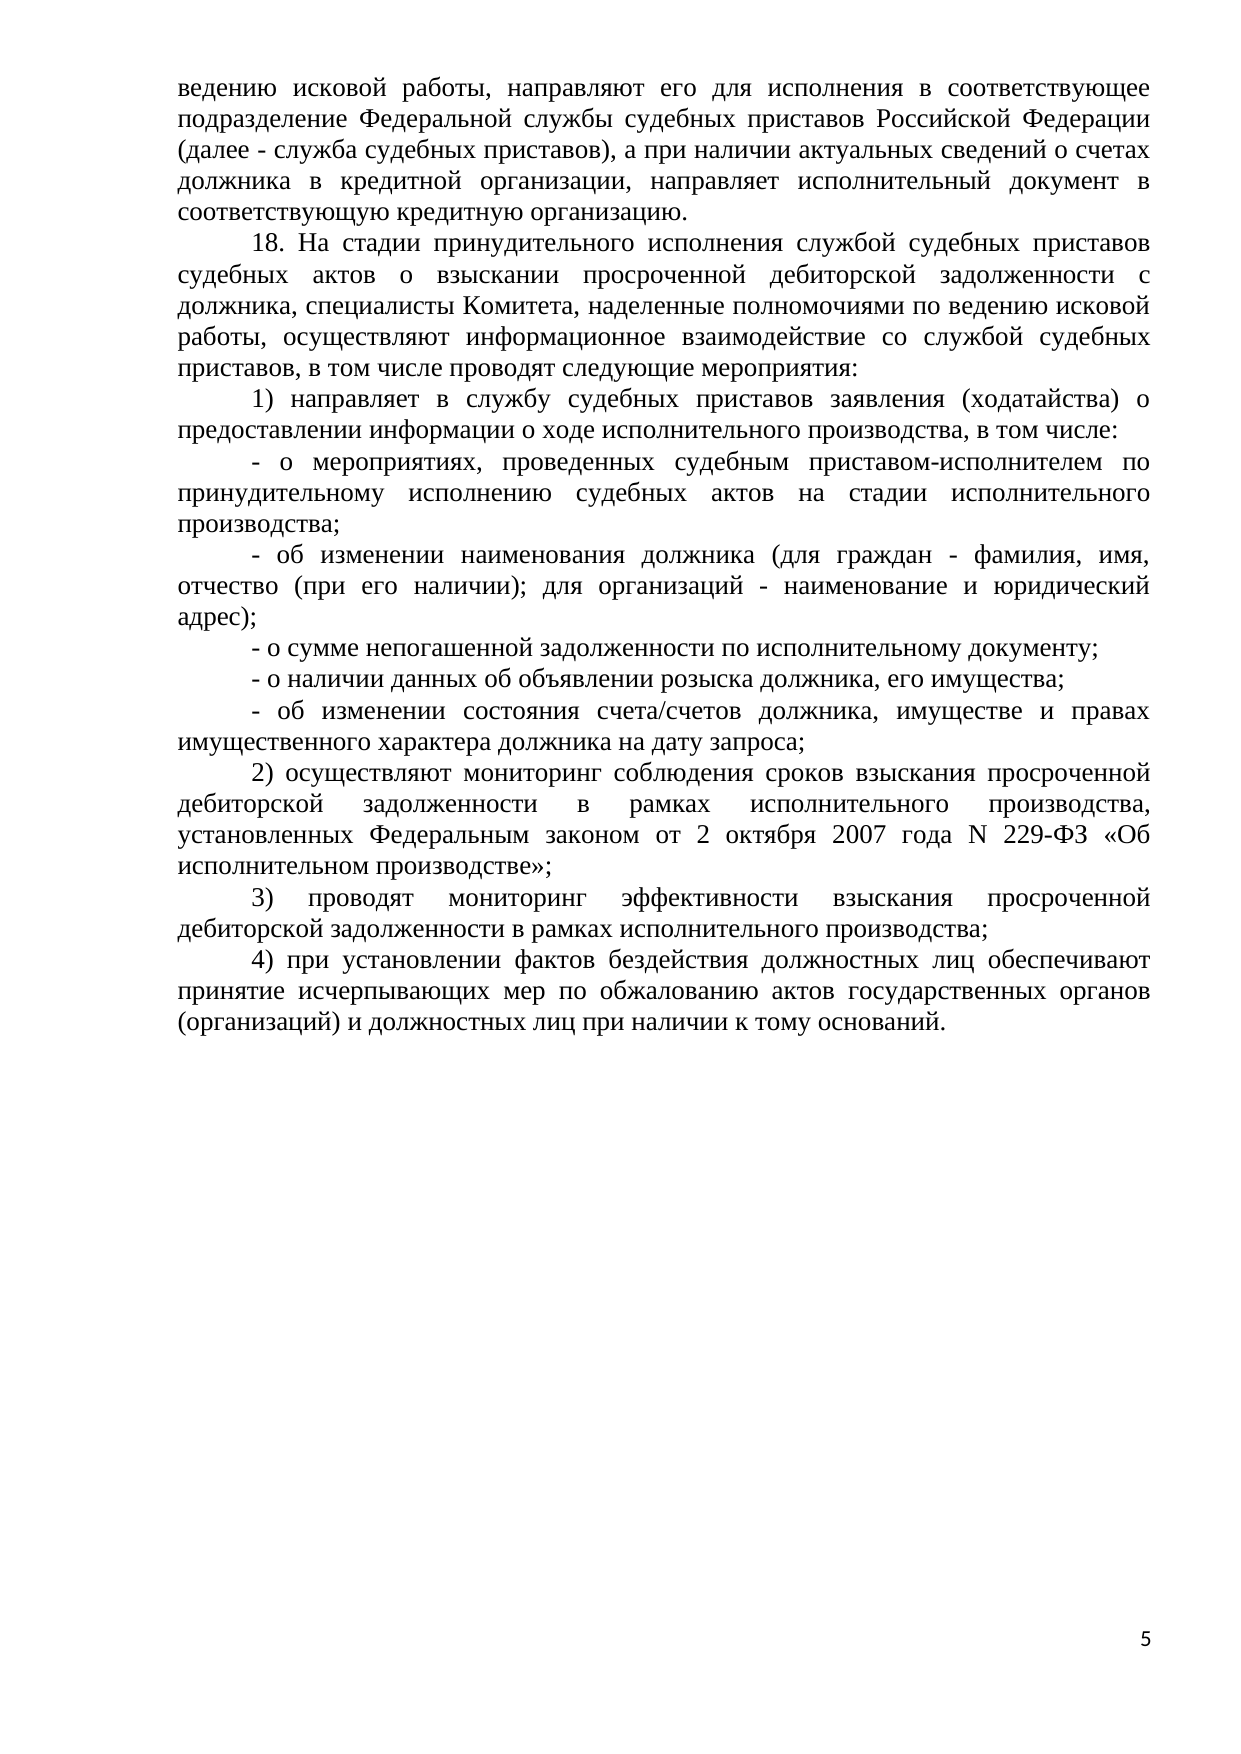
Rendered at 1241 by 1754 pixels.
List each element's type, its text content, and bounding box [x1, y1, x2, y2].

text - о мероприятиях, проведенных судебным приставом-исполнителем по принудительному исполнению судебных актов на стадии исполнительного производства; [177, 444, 1152, 538]
text - об изменении состояния счета/счетов должника, имуществе и правах имущественного характера должника на дату запроса; [177, 694, 1152, 756]
text - о наличии данных об объявлении розыска должника, его имущества; [177, 663, 1152, 694]
text 4) при установлении фактов бездействия должностных лиц обеспечивают принятие исчерпывающих мер по обжалованию актов государственных органов (организаций) и должностных лиц при наличии к тому оснований. [177, 943, 1152, 1036]
text 18. На стадии принудительного исполнения службой судебных приставов судебных актов о взыскании просроченной дебиторской задолженности с должника, специалисты Комитета, наделенные полномочиями по ведению исковой работы, осуществляют информационное взаимодействие со службой судебных приставов, в том числе проводят следующие мероприятия: [177, 227, 1152, 382]
text 2) осуществляют мониторинг соблюдения сроков взыскания просроченной дебиторской задолженности в рамках исполнительного производства, установленных Федеральным законом от 2 октября 2007 года N 229-ФЗ «Об исполнительном производстве»; [177, 756, 1152, 881]
text 1) направляет в службу судебных приставов заявления (ходатайства) о предоставлении информации о ходе исполнительного производства, в том числе: [177, 382, 1152, 444]
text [177, 71, 1152, 227]
text - о сумме непогашенной задолженности по исполнительному документу; [177, 631, 1152, 663]
text 3) проводят мониторинг эффективности взыскания просроченной дебиторской задолженности в рамках исполнительного производства; [177, 881, 1152, 943]
text - об изменении наименования должника (для граждан - фамилия, имя, отчество (при его наличии); для организаций - наименование и юридический адрес); [177, 538, 1152, 631]
